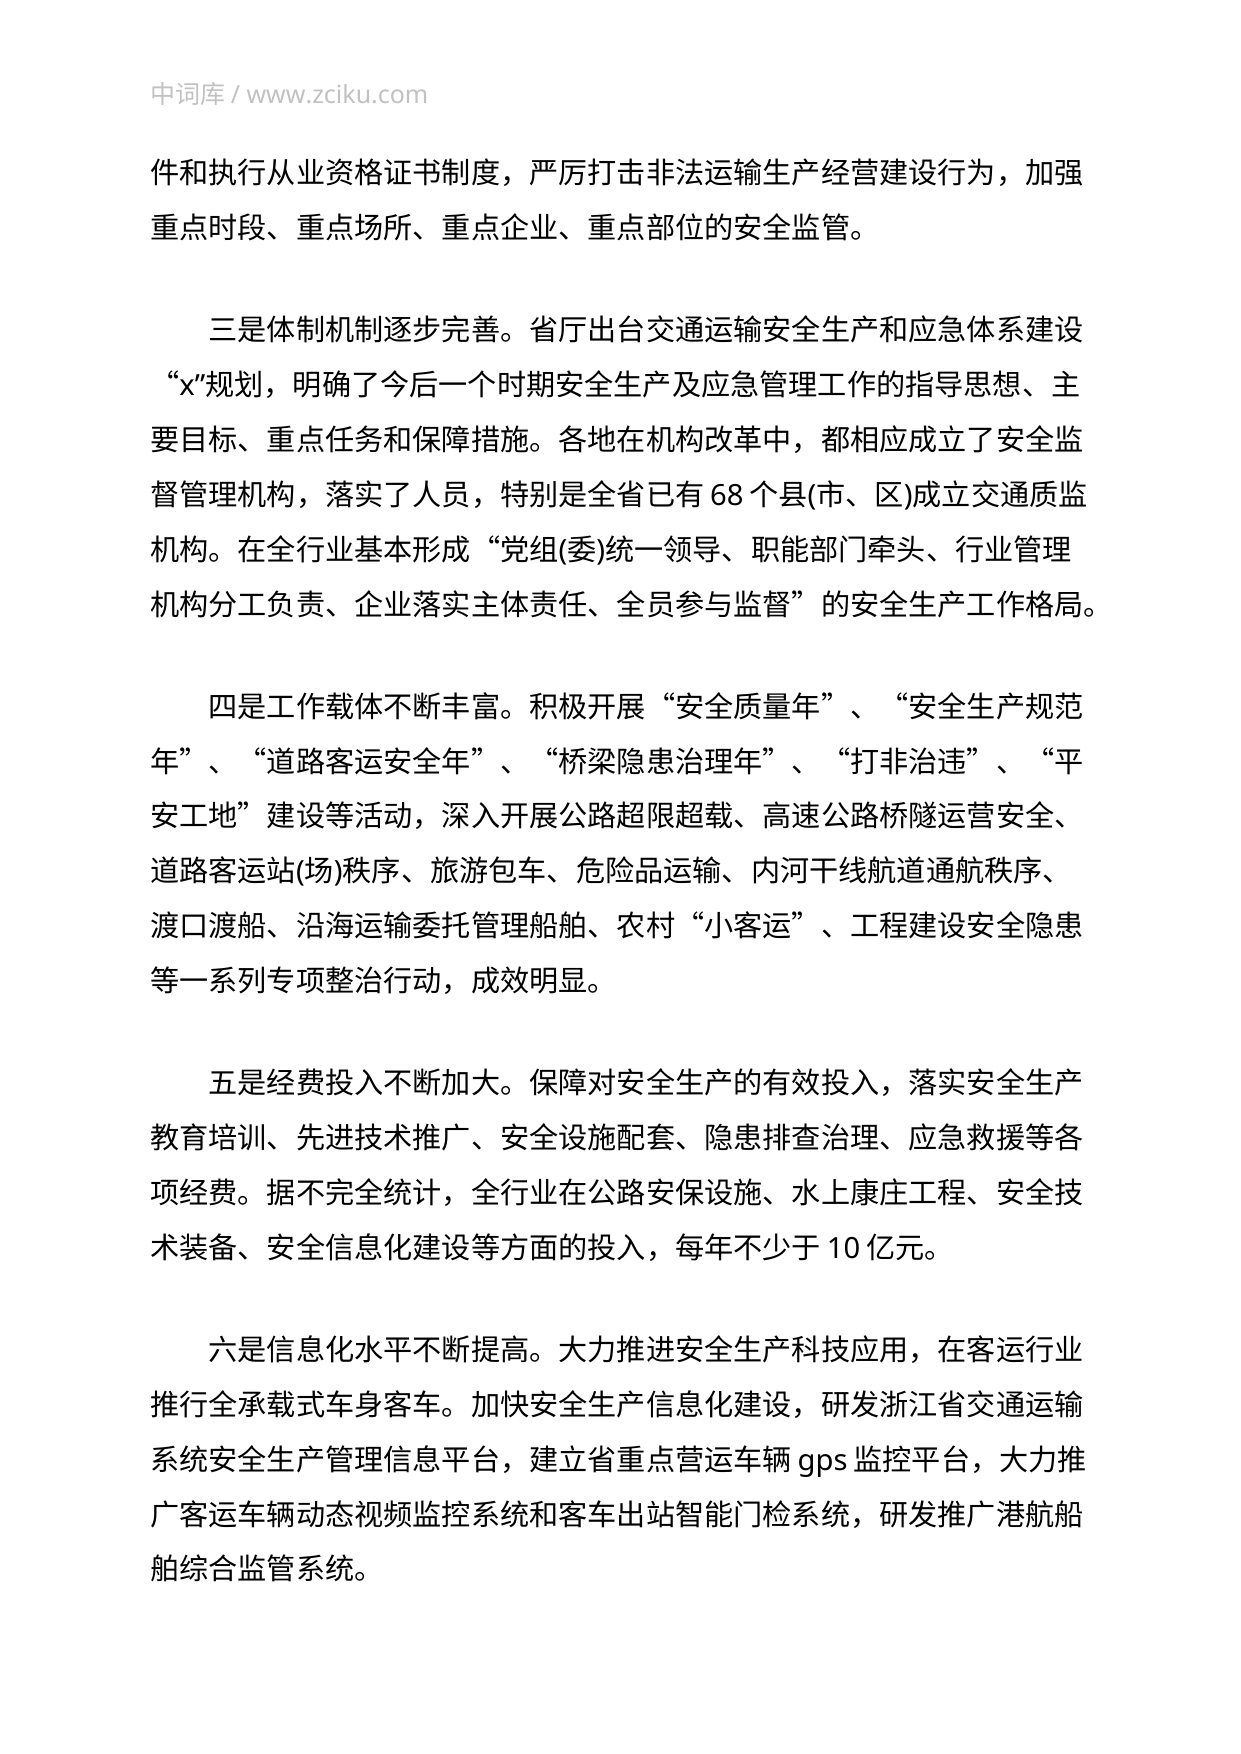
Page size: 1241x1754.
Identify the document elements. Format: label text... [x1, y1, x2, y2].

text 六是信息化水平不断提高。大力推进安全生产科技应用，在客运行业推行全承载式车身客车。加快安全生产信息化建设，研发浙江省交通运输系统安全生产管理信息平台，建立省重点营运车辆gps监控平台，大力推广客运车辆动态视频监控系统和客车出站智能门检系统，研发推广港航船舶综合监管系统。 [150, 1326, 1090, 1588]
text 五是经费投入不断加大。保障对安全生产的有效投入，落实安全生产教育培训、先进技术推广、安全设施配套、隐患排查治理、应急救援等各项经费。据不完全统计，全行业在公路安保设施、水上康庄工程、安全技术装备、安全信息化建设等方面的投入，每年不少于10亿元。 [150, 1059, 1090, 1267]
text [150, 150, 1090, 247]
text 三是体制机制逐步完善。省厅出台交通运输安全生产和应急体系建设“x”规划，明确了今后一个时期安全生产及应急管理工作的指导思想、主要目标、重点任务和保障措施。各地在机构改革中，都相应成立了安全监督管理机构，落实了人员，特别是全省已有68个县(市、区)成立交通质监机构。在全行业基本形成“党组(委)统一领导、职能部门牵头、行业管理机构分工负责、企业落实主体责任、全员参与监督”的安全生产工作格局。 [150, 307, 1090, 624]
text 四是工作载体不断丰富。积极开展“安全质量年”、“安全生产规范年”、“道路客运安全年”、“桥梁隐患治理年”、“打非治违”、“平安工地”建设等活动，深入开展公路超限超载、高速公路桥隧运营安全、道路客运站(场)秩序、旅游包车、危险品运输、内河干线航道通航秩序、渡口渡船、沿海运输委托管理船舶、农村“小客运”、工程建设安全隐患等一系列专项整治行动，成效明显。 [150, 683, 1090, 1000]
